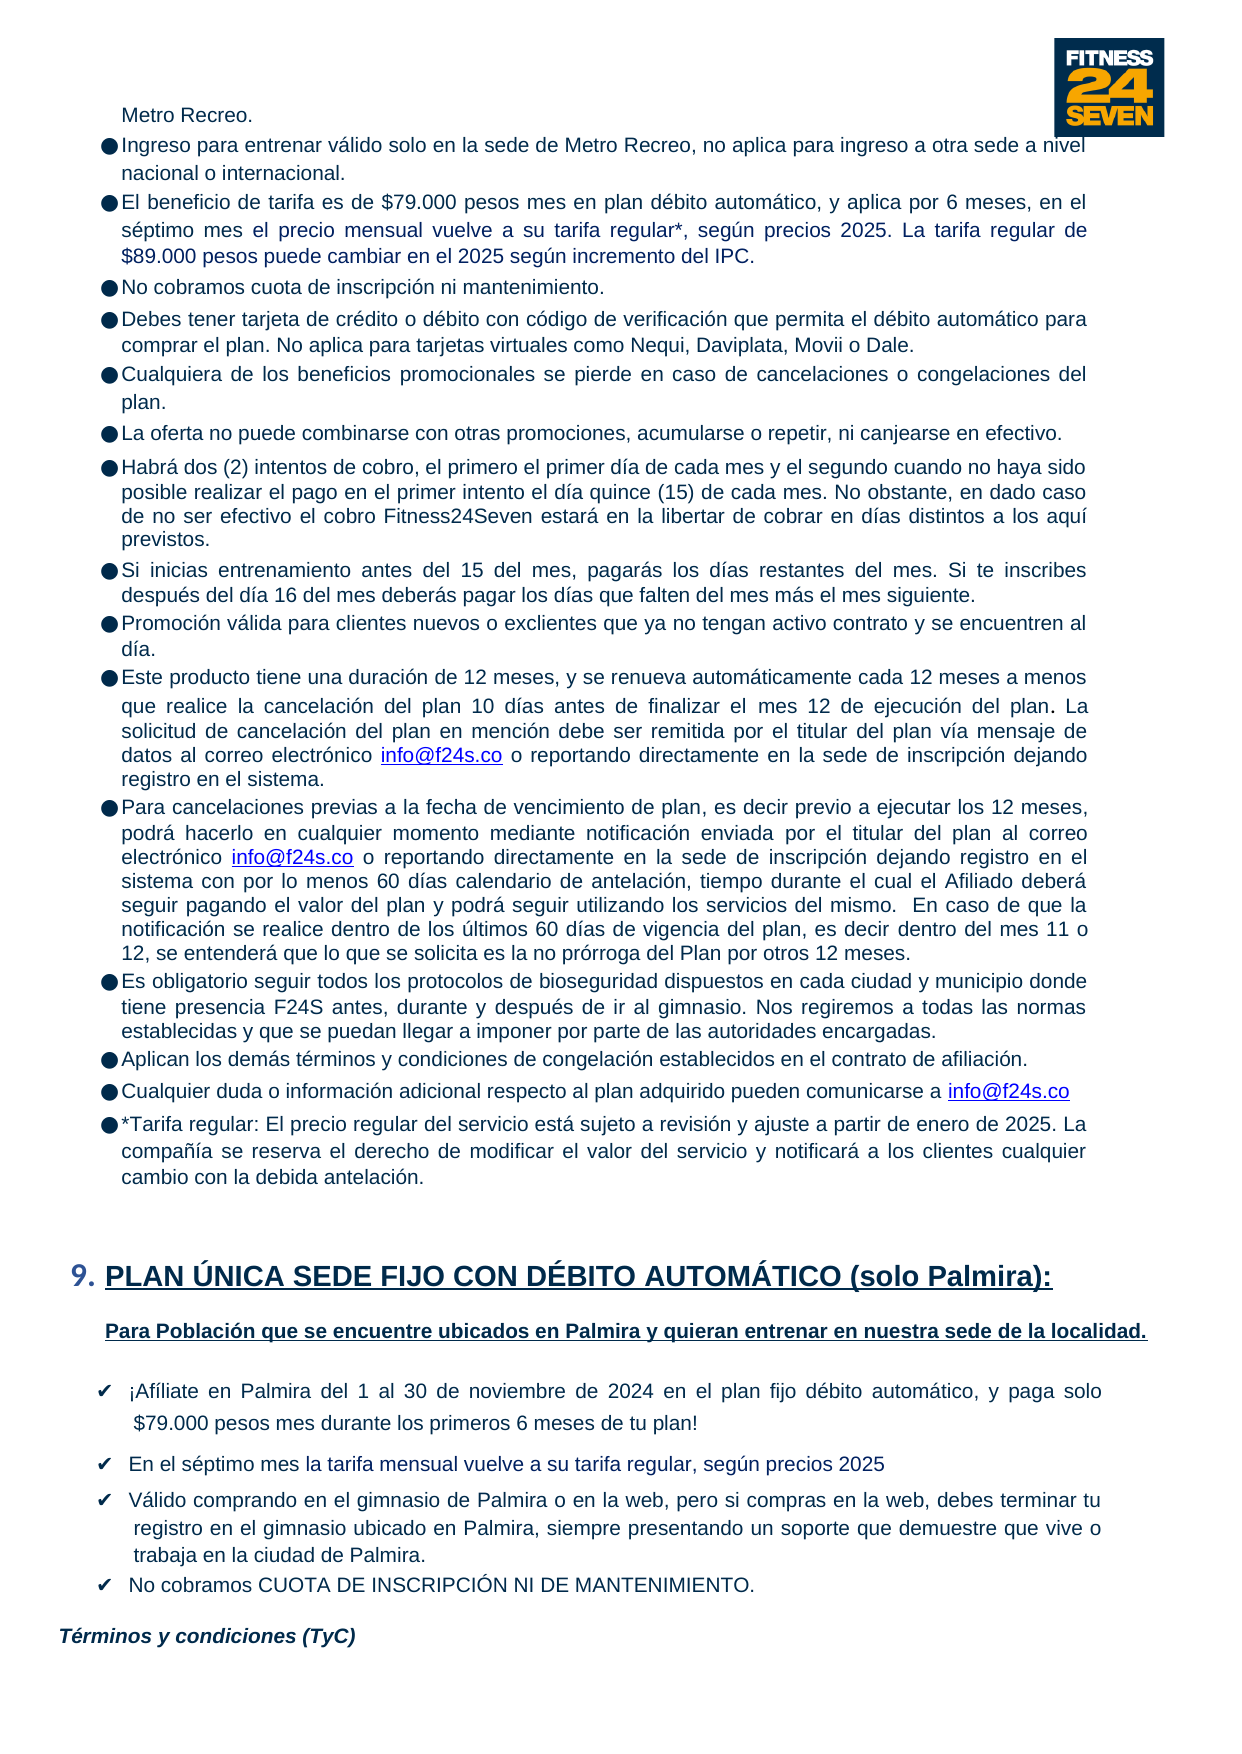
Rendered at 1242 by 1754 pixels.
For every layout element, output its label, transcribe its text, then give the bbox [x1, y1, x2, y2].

list Promoción válida para clientes nuevos o exclientes que ya no tengan activo contrato y se encuentren al día. [100, 607, 1088, 661]
list Cualquiera de los beneficios promocionales se pierde en caso de cancelaciones o congelaciones del plan. [100, 358, 1088, 413]
list El beneficio de tarifa es de $79.000 pesos mes en plan débito automático, y aplica por 6 meses, en el séptimo mes el precio mensual vuelve a su tarifa regular*, según precios 2025. La tarifa regular de $89.000 pesos puede cambiar en el 2025 según incremento del IPC. [100, 186, 1088, 268]
list ¡Afíliate en Palmira del 1 al 30 de noviembre de 2024 en el plan fijo débito automático, y paga solo $79.000 pesos mes durante los primeros 6 meses de tu plan! [96, 1377, 1103, 1434]
subtitle PLAN ÚNICA SEDE FIJO CON DÉBITO AUTOMÁTICO (solo Palmira): Para Población que se encuentre ubicados en Palmira y quieran entrenar en nuestra sede de la localidad. [70, 1254, 1152, 1343]
list Habrá dos (2) intentos de cobro, el primero el primer día de cada mes y el segundo cuando no haya sido posible realizar el pago en el primer intento el día quince (15) de cada mes. No obstante, en dado caso de no ser efectivo el cobro Fitness24Seven estará en la libertar de cobrar en días distintos a los aquí previstos. [100, 451, 1088, 551]
text Términos y condiciones (TyC) [58, 1624, 1196, 1648]
list No cobramos CUOTA DE INSCRIPCIÓN NI DE MANTENIMIENTO. [96, 1570, 1103, 1598]
list Es obligatorio seguir todos los protocolos de bioseguridad dispuestos en cada ciudad y municipio donde tiene presencia F24S antes, durante y después de ir al gimnasio. Nos regiremos a todas las normas establecidas y que se puedan llegar a imponer por parte de las autoridades encargadas. [100, 964, 1088, 1043]
list *Tarifa regular: El precio regular del servicio está sujeto a revisión y ajuste a partir de enero de 2025. La compañía se reserva el derecho de modificar el valor del servicio y notificará a los clientes cualquier cambio con la debida antelación. [100, 1108, 1088, 1189]
list No cobramos cuota de inscripción ni mantenimiento. [100, 271, 1088, 301]
picture [1054, 38, 1165, 137]
list Si inicias entrenamiento antes del 15 del mes, pagarás los días restantes del mes. Si te inscribes después del día 16 del mes deberás pagar los días que falten del mes más el mes siguiente. [100, 554, 1088, 606]
list Este producto tiene una duración de 12 meses, y se renueva automáticamente cada 12 meses a menos que realice la cancelación del plan 10 días antes de finalizar el . La solicitud de cancelación del plan en mención debe ser remitida por el titular del plan vía mensaje de datos al correo electrónico info@f24s.co o reportando directamente en la sede de inscripción dejando registro en el sistema. [100, 661, 1088, 791]
list Cualquier duda o información adicional respecto al plan adquirido pueden comunicarse a info@f24s.co [100, 1076, 1088, 1105]
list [100, 103, 1088, 127]
list Debes tener tarjeta de crédito o débito con código de verificación que permita el débito automático para comprar el plan. No aplica para tarjetas virtuales como Nequi, Daviplata, Movii o Dale. [100, 303, 1088, 357]
list Ingreso para entrenar válido solo en la sede de Metro Recreo, no aplica para ingreso a otra sede a nivel nacional o internacional. [100, 129, 1088, 184]
list Para cancelaciones previas a la fecha de vencimiento de plan, podrá hacerlo en cualquier momento mediante notificación enviada por el titular del plan al correo electrónico info@f24s.co o reportando directamente en la sede de inscripción dejando registro en el sistema con por lo menos 60 días calendario de antelación, tiempo durante el cual el Afiliado deberá seguir pagando el valor del plan y podrá seguir utilizando los servicios del mismo. En caso de que la notificación se realice dentro de los últimos 60 días de vigencia del plan, es decir mes 11 o 12, se entenderá que lo que se solicita es la no prórroga del Plan por otros 12 meses. [100, 791, 1088, 964]
list Aplican los demás términos y condiciones de congelación establecidos en el contrato de afiliación. [100, 1043, 1088, 1073]
list En el séptimo mes la tarifa mensual vuelve a su tarifa regular, según precios 2025 [96, 1449, 1103, 1477]
list Válido comprando en el gimnasio de Palmira o en la web, pero si compras en la web, debes terminar tu registro en el gimnasio ubicado en Palmira, siempre presentando un soporte que demuestre que vive o trabaja en la ciudad de Palmira. [96, 1485, 1103, 1567]
list La oferta no puede combinarse con otras promociones, acumularse o repetir, ni canjearse en efectivo. [100, 416, 1088, 446]
